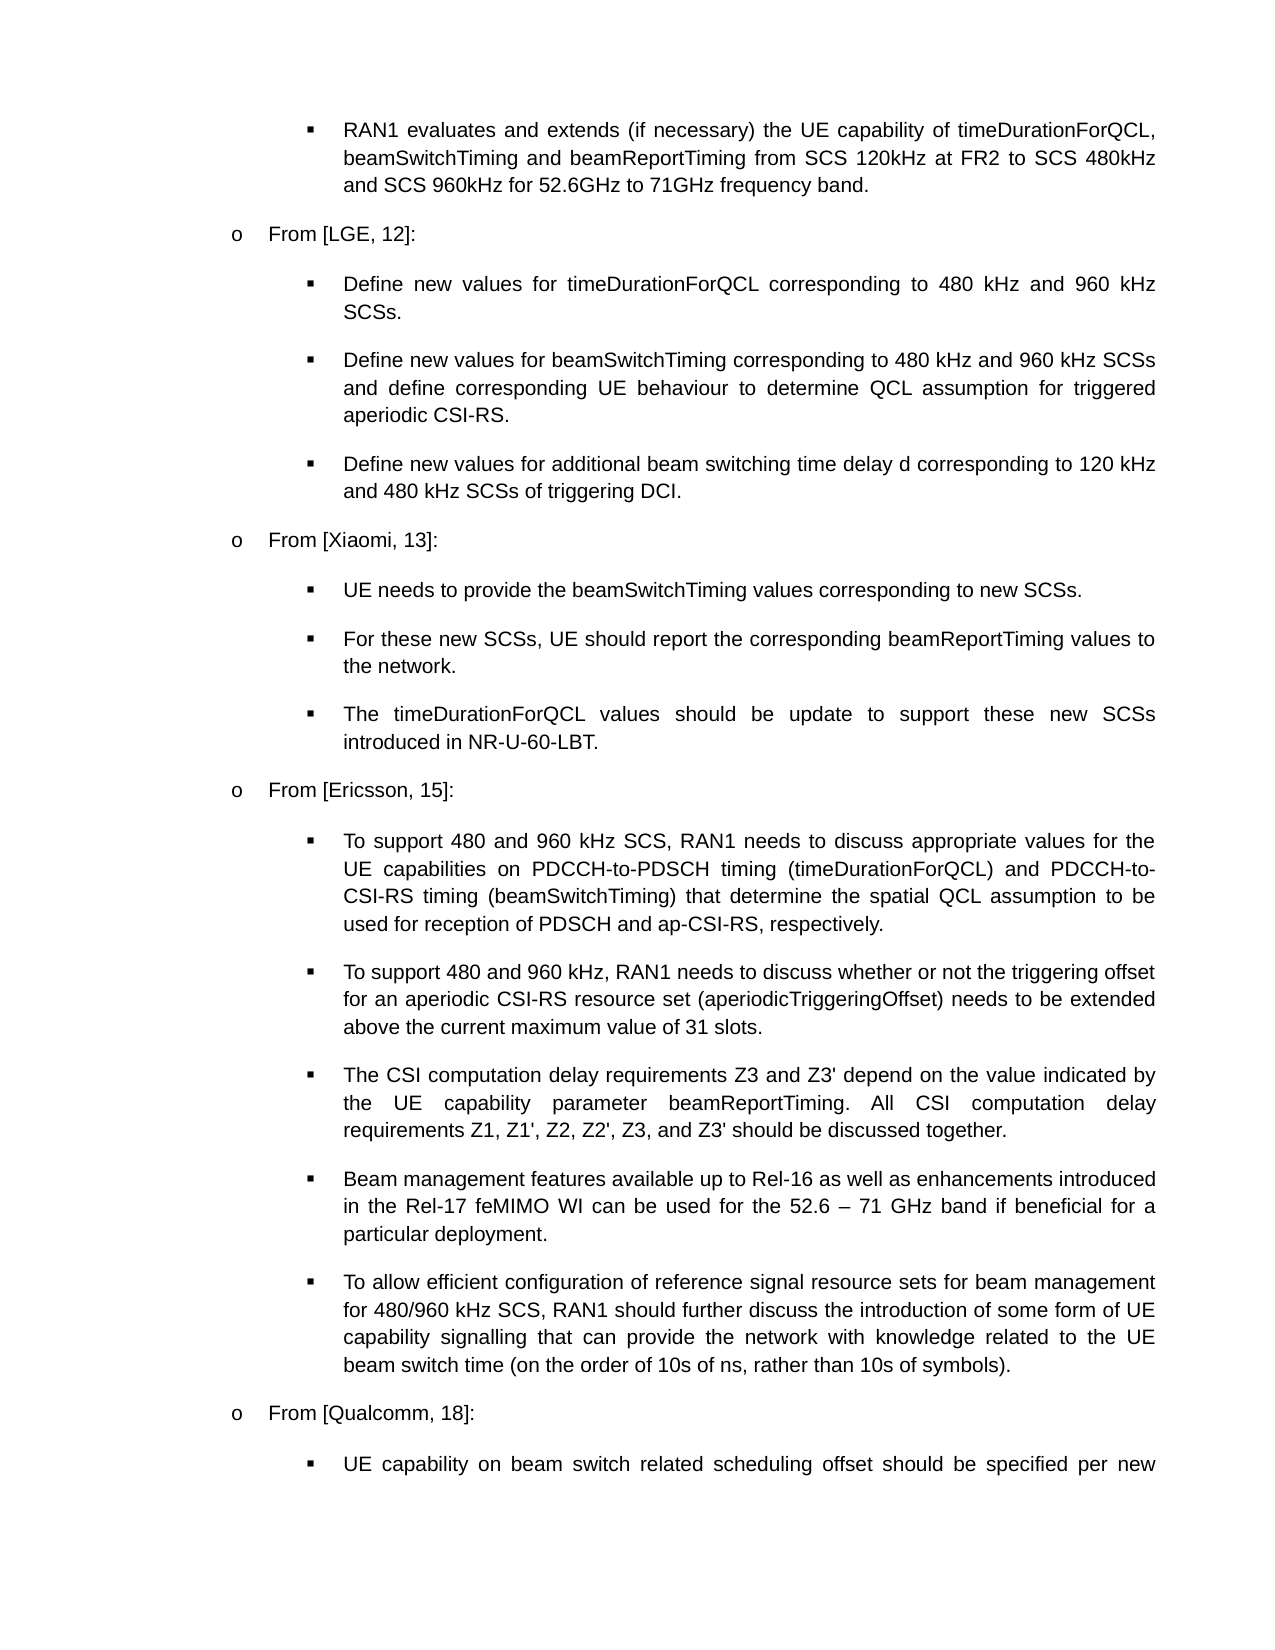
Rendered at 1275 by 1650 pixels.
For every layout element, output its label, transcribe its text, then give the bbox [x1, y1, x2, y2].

list For these new SCSs, UE should report the corresponding beamReportTiming values to the network. [306, 626, 1157, 678]
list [306, 1451, 1157, 1476]
list To support 480 and 960 kHz SCS, RAN1 needs to discuss appropriate values for the UE capabilities on PDCCH-to-PDSCH timing (timeDurationForQCL) and PDCCH-to-CSI-RS timing (beamSwitchTiming) that determine the spatial QCL assumption to be used for reception of PDSCH and ap-CSI-RS, respectively. [306, 829, 1157, 935]
list The timeDurationForQCL values should be update to support these new SCSs introduced in NR-U-60-LBT. [306, 702, 1157, 754]
list From [Qualcomm, 18]: [231, 1401, 1157, 1427]
list Define new values for additional beam switching time delay d corresponding to 120 kHz and 480 kHz SCSs of triggering DCI. [306, 451, 1157, 503]
list Define new values for beamSwitchTiming corresponding to 480 kHz and 960 kHz SCSs and define corresponding UE behaviour to determine QCL assumption for triggered aperiodic CSI-RS. [306, 348, 1157, 427]
list To support 480 and 960 kHz, RAN1 needs to discuss whether or not the triggering offset for an aperiodic CSI-RS resource set (aperiodicTriggeringOffset) needs to be extended above the current maximum value of 31 slots. [306, 960, 1157, 1039]
list Define new values for timeDurationForQCL corresponding to 480 kHz and 960 kHz SCSs. [306, 272, 1157, 324]
list From [Ericsson, 15]: [231, 778, 1157, 804]
list RAN1 evaluates and extends (if necessary) the UE capability of timeDurationForQCL, beamSwitchTiming and beamReportTiming from SCS 120kHz at FR2 to SCS 480kHz and SCS 960kHz for 52.6GHz to 71GHz frequency band. [306, 118, 1157, 197]
list Beam management features available up to Rel-16 as well as enhancements introduced in the Rel-17 feMIMO WI can be used for the 52.6 – 71 GHz band if beneficial for a particular deployment. [306, 1167, 1157, 1246]
list To allow efficient configuration of reference signal resource sets for beam management for 480/960 kHz SCS, RAN1 should further discuss the introduction of some form of UE capability signalling that can provide the network with knowledge related to the UE beam switch time (on the order of 10s of ns, rather than 10s of symbols). [306, 1270, 1157, 1377]
list The CSI computation delay requirements Z3 and Z3' depend on the value indicated by the UE capability parameter beamReportTiming. All CSI computation delay requirements Z1, Z1', Z2, Z2', Z3, and Z3' should be discussed together. [306, 1063, 1157, 1142]
list From [Xiaomi, 13]: [231, 527, 1157, 553]
list From [LGE, 12]: [231, 222, 1157, 247]
list UE needs to provide the beamSwitchTiming values corresponding to new SCSs. [306, 578, 1157, 602]
